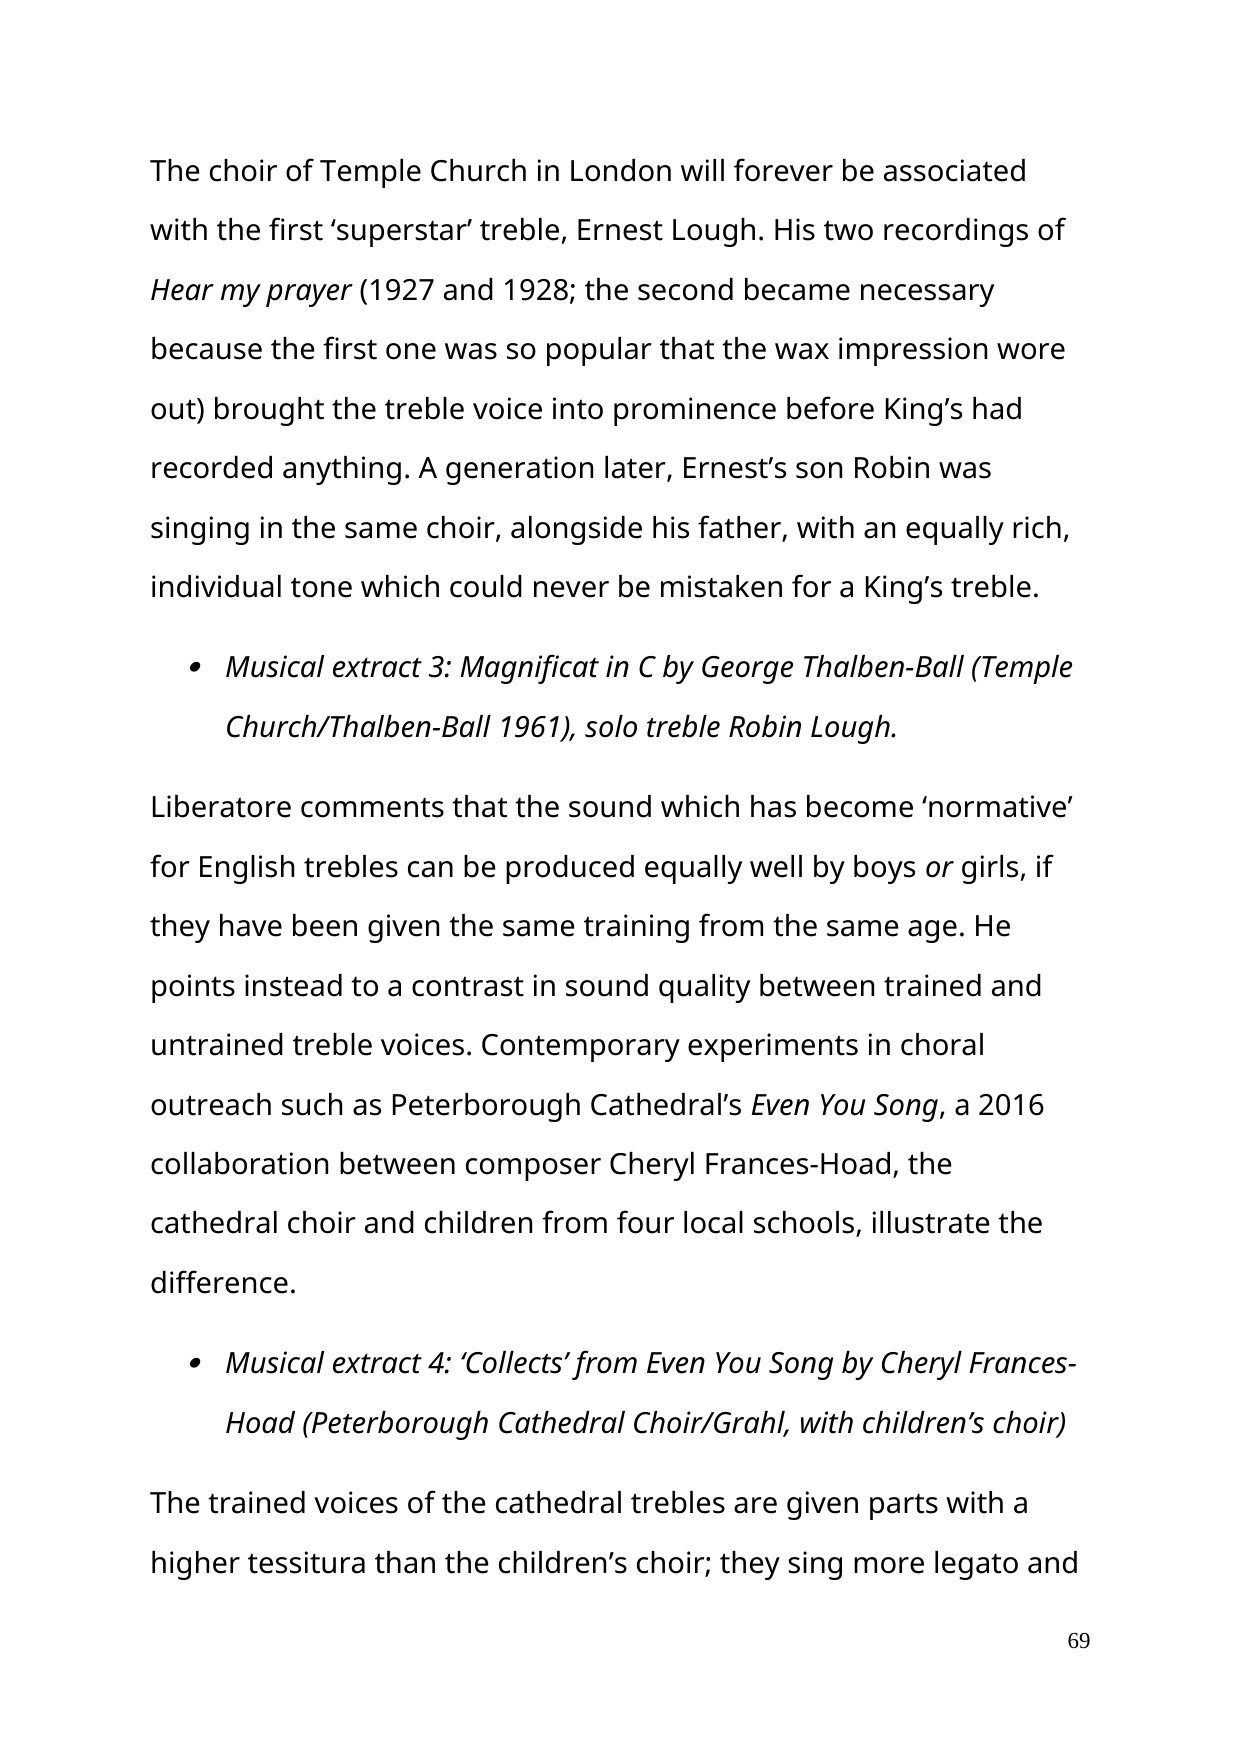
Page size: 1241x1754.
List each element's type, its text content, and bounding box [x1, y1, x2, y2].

text Liberatore comments that the sound which has become ‘normative’ for English trebles can be produced equally well by boys or girls, if they have been given the same training from the same age. He points instead to a contrast in sound quality between trained and untrained treble voices. Contemporary experiments in choral outreach such as Peterborough Cathedral’s Even You Song, a 2016 collaboration between composer Cheryl Frances-Hoad, the cathedral choir and children from four local schools, illustrate the difference. [150, 786, 1090, 1302]
list Musical extract 4: ‘Collects’ from Even You Song by Cheryl Frances-Hoad (Peterborough Cathedral Choir/Grahl, with children’s choir) [187, 1343, 1090, 1442]
list Musical extract 3: Magnificat in C by George Thalben-Ball (Temple Church/Thalben-Ball 1961), solo treble Robin Lough. [187, 647, 1090, 746]
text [150, 1482, 1090, 1582]
text The choir of Temple Church in London will forever be associated with the first ‘superstar’ treble, Ernest Lough. His two recordings of Hear my prayer (1927 and 1928; the second became necessary because the first one was so popular that the wax impression wore out) brought the treble voice into prominence before King’s had recorded anything. A generation later, Ernest’s son Robin was singing in the same choir, alongside his father, with an equally rich, individual tone which could never be mistaken for a King’s treble. [150, 150, 1090, 606]
